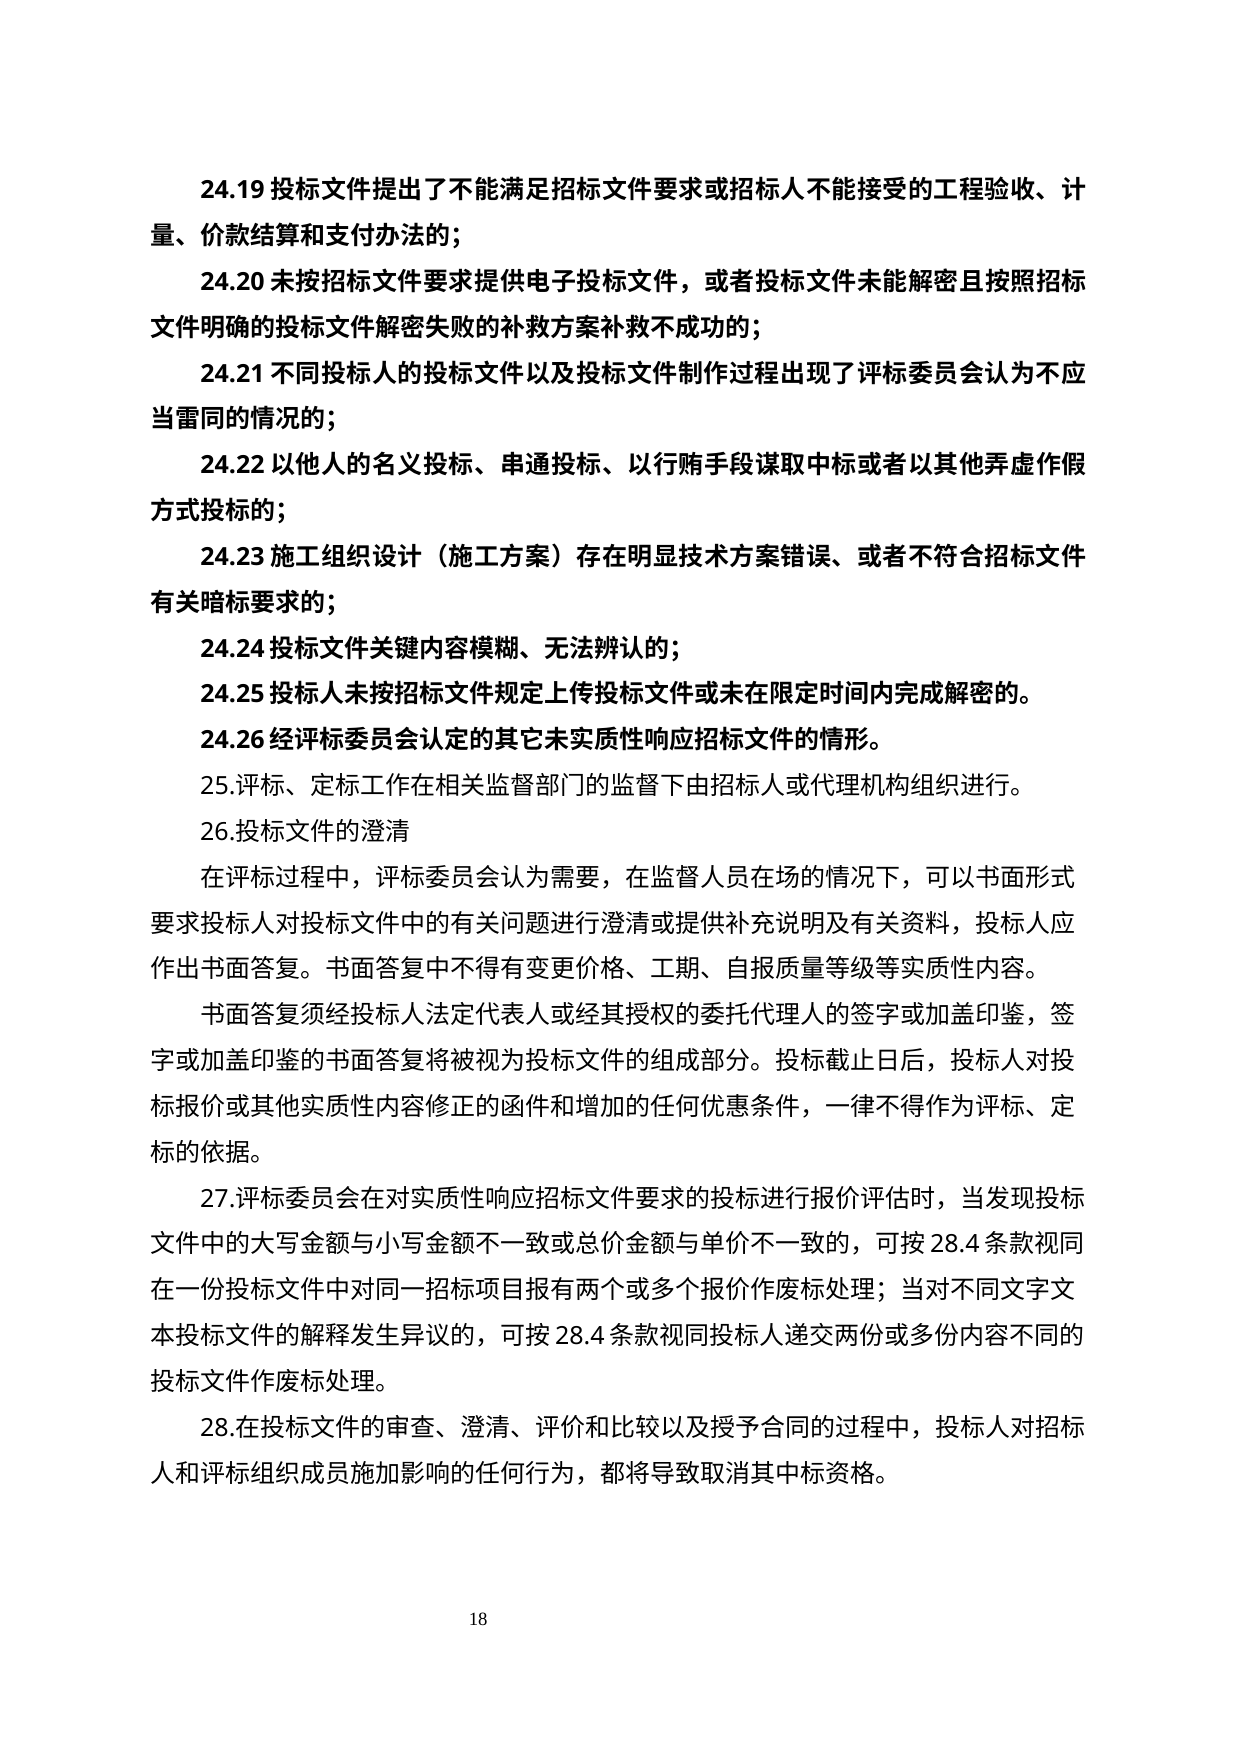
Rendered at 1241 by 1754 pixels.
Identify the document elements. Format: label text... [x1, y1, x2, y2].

text 25.评标、定标工作在相关监督部门的监督下由招标人或代理机构组织进行。 [150, 758, 1087, 804]
text 27.评标委员会在对实质性响应招标文件要求的投标进行报价评估时，当发现投标文件中的大写金额与小写金额不一致或总价金额与单价不一致的，可按28.4条款视同在一份投标文件中对同一招标项目报有两个或多个报价作废标处理；当对不同文字文本投标文件的解释发生异议的，可按28.4条款视同投标人递交两份或多份内容不同的投标文件作废标处理。 [150, 1170, 1087, 1399]
text 24.21不同投标人的投标文件以及投标文件制作过程出现了评标委员会认为不应当雷同的情况的； [150, 345, 1087, 437]
text 26.投标文件的澄清 [150, 804, 1087, 849]
text 24.23施工组织设计（施工方案）存在明显技术方案错误、或者不符合招标文件有关暗标要求的； [150, 529, 1087, 620]
text 24.19投标文件提出了不能满足招标文件要求或招标人不能接受的工程验收、计量、价款结算和支付办法的； [150, 162, 1087, 254]
text 24.26经评标委员会认定的其它未实质性响应招标文件的情形。 [150, 712, 1087, 758]
text 24.25投标人未按招标文件规定上传投标文件或未在限定时间内完成解密的。 [150, 666, 1087, 712]
text 24.24投标文件关键内容模糊、无法辨认的； [150, 620, 1087, 666]
text 书面答复须经投标人法定代表人或经其授权的委托代理人的签字或加盖印鉴，签字或加盖印鉴的书面答复将被视为投标文件的组成部分。投标截止日后，投标人对投标报价或其他实质性内容修正的函件和增加的任何优惠条件，一律不得作为评标、定标的依据。 [150, 987, 1087, 1170]
text 28.在投标文件的审查、澄清、评价和比较以及授予合同的过程中，投标人对招标人和评标组织成员施加影响的任何行为，都将导致取消其中标资格。 [150, 1399, 1087, 1491]
text 24.22以他人的名义投标、串通投标、以行贿手段谋取中标或者以其他弄虚作假方式投标的； [150, 437, 1087, 529]
text 24.20未按招标文件要求提供电子投标文件，或者投标文件未能解密且按照招标文件明确的投标文件解密失败的补救方案补救不成功的； [150, 254, 1087, 345]
text 在评标过程中，评标委员会认为需要，在监督人员在场的情况下，可以书面形式要求投标人对投标文件中的有关问题进行澄清或提供补充说明及有关资料，投标人应作出书面答复。书面答复中不得有变更价格、工期、自报质量等级等实质性内容。 [150, 849, 1087, 987]
